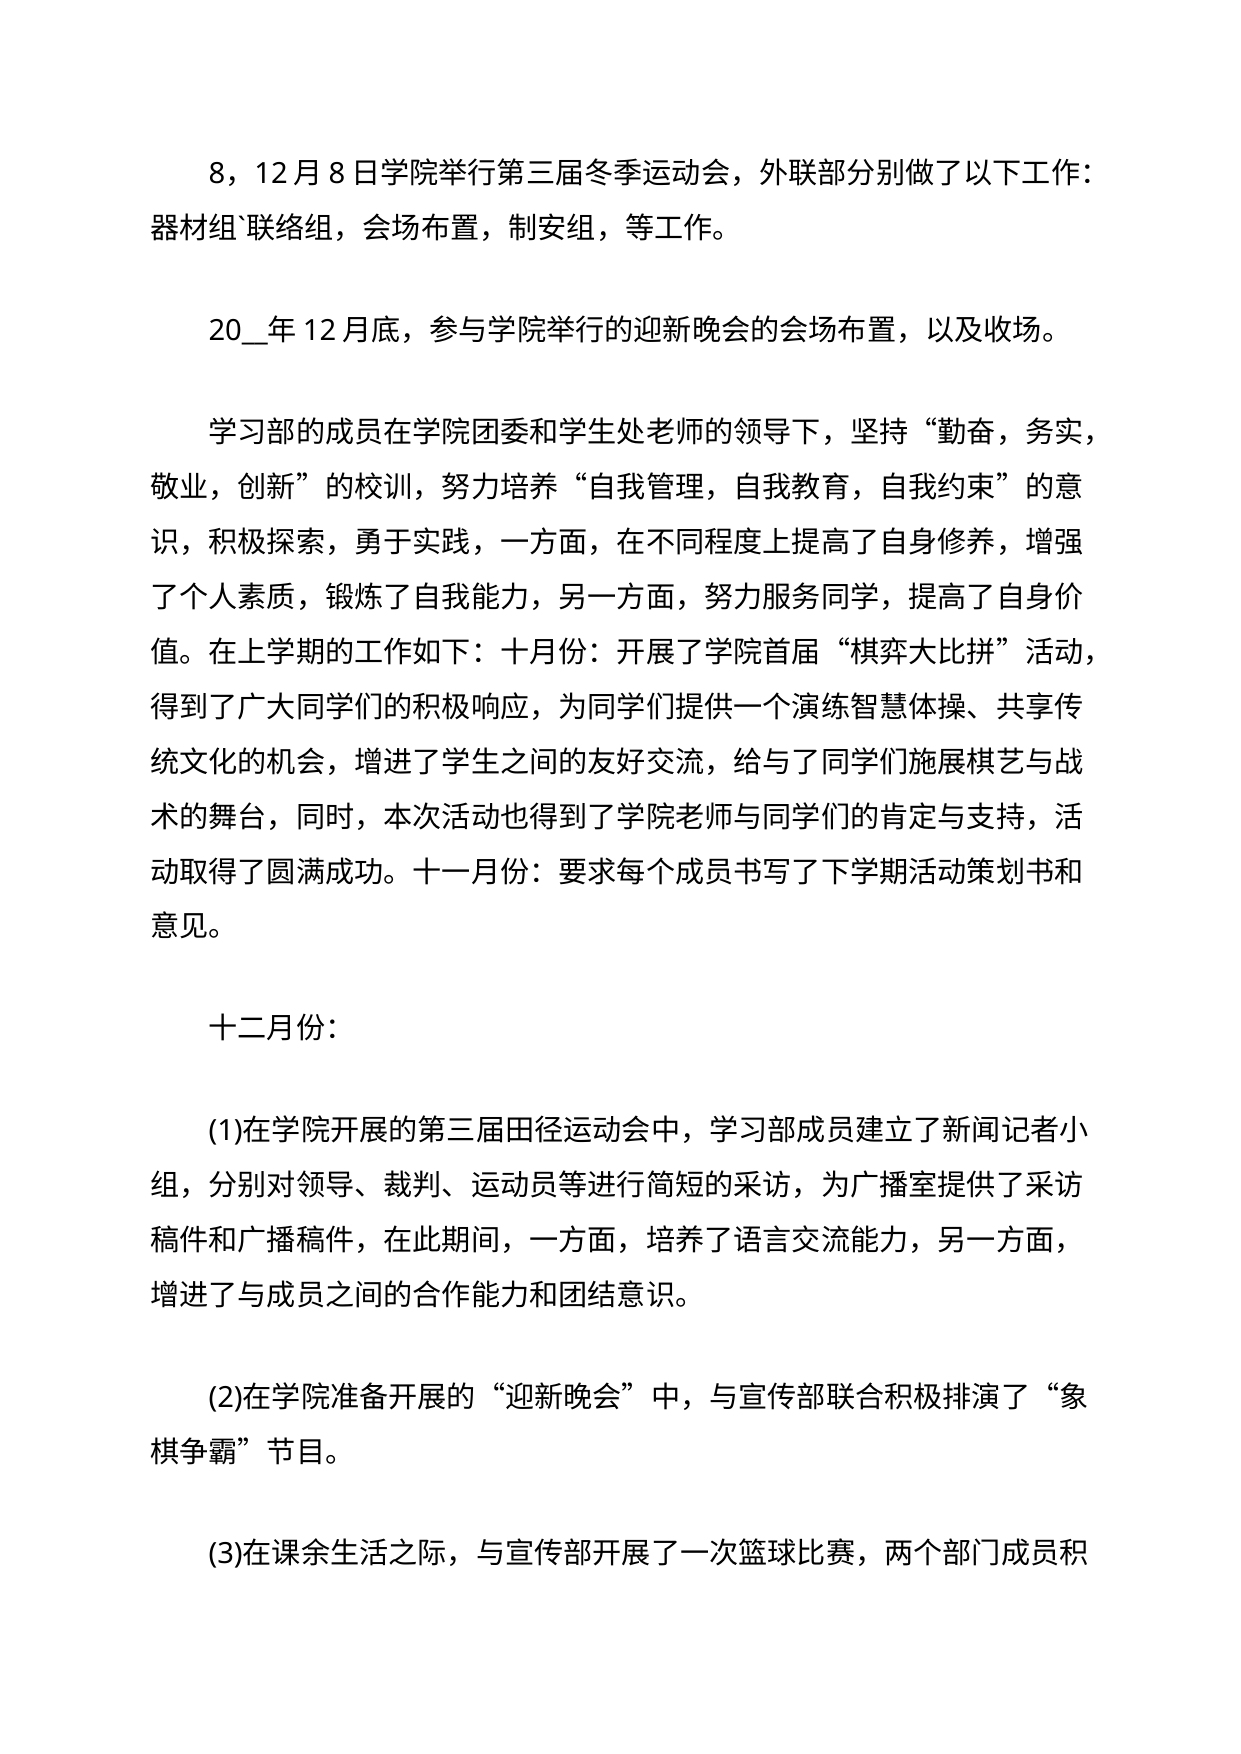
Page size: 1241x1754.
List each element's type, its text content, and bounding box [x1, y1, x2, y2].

text 8，12月8日学院举行第三届冬季运动会，外联部分别做了以下工作：器材组`联络组，会场布置，制安组，等工作。 [150, 150, 1090, 247]
text 十二月份： [150, 1005, 1090, 1047]
text 20__年12月底，参与学院举行的迎新晚会的会场布置，以及收场。 [150, 307, 1090, 349]
text 学习部的成员在学院团委和学生处老师的领导下，坚持“勤奋，务实，敬业，创新”的校训，努力培养“自我管理，自我教育，自我约束”的意识，积极探索，勇于实践，一方面，在不同程度上提高了自身修养，增强了个人素质，锻炼了自我能力，另一方面，努力服务同学，提高了自身价值。在上学期的工作如下：十月份：开展了学院首届“棋弈大比拼”活动，得到了广大同学们的积极响应，为同学们提供一个演练智慧体操、共享传统文化的机会，增进了学生之间的友好交流，给与了同学们施展棋艺与战术的舞台，同时，本次活动也得到了学院老师与同学们的肯定与支持，活动取得了圆满成功。十一月份：要求每个成员书写了下学期活动策划书和意见。 [150, 409, 1090, 945]
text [150, 1530, 1090, 1572]
text (1)在学院开展的第三届田径运动会中，学习部成员建立了新闻记者小组，分别对领导、裁判、运动员等进行简短的采访，为广播室提供了采访稿件和广播稿件，在此期间，一方面，培养了语言交流能力，另一方面，增进了与成员之间的合作能力和团结意识。 [150, 1107, 1090, 1314]
text (2)在学院准备开展的“迎新晚会”中，与宣传部联合积极排演了“象棋争霸”节目。 [150, 1373, 1090, 1470]
